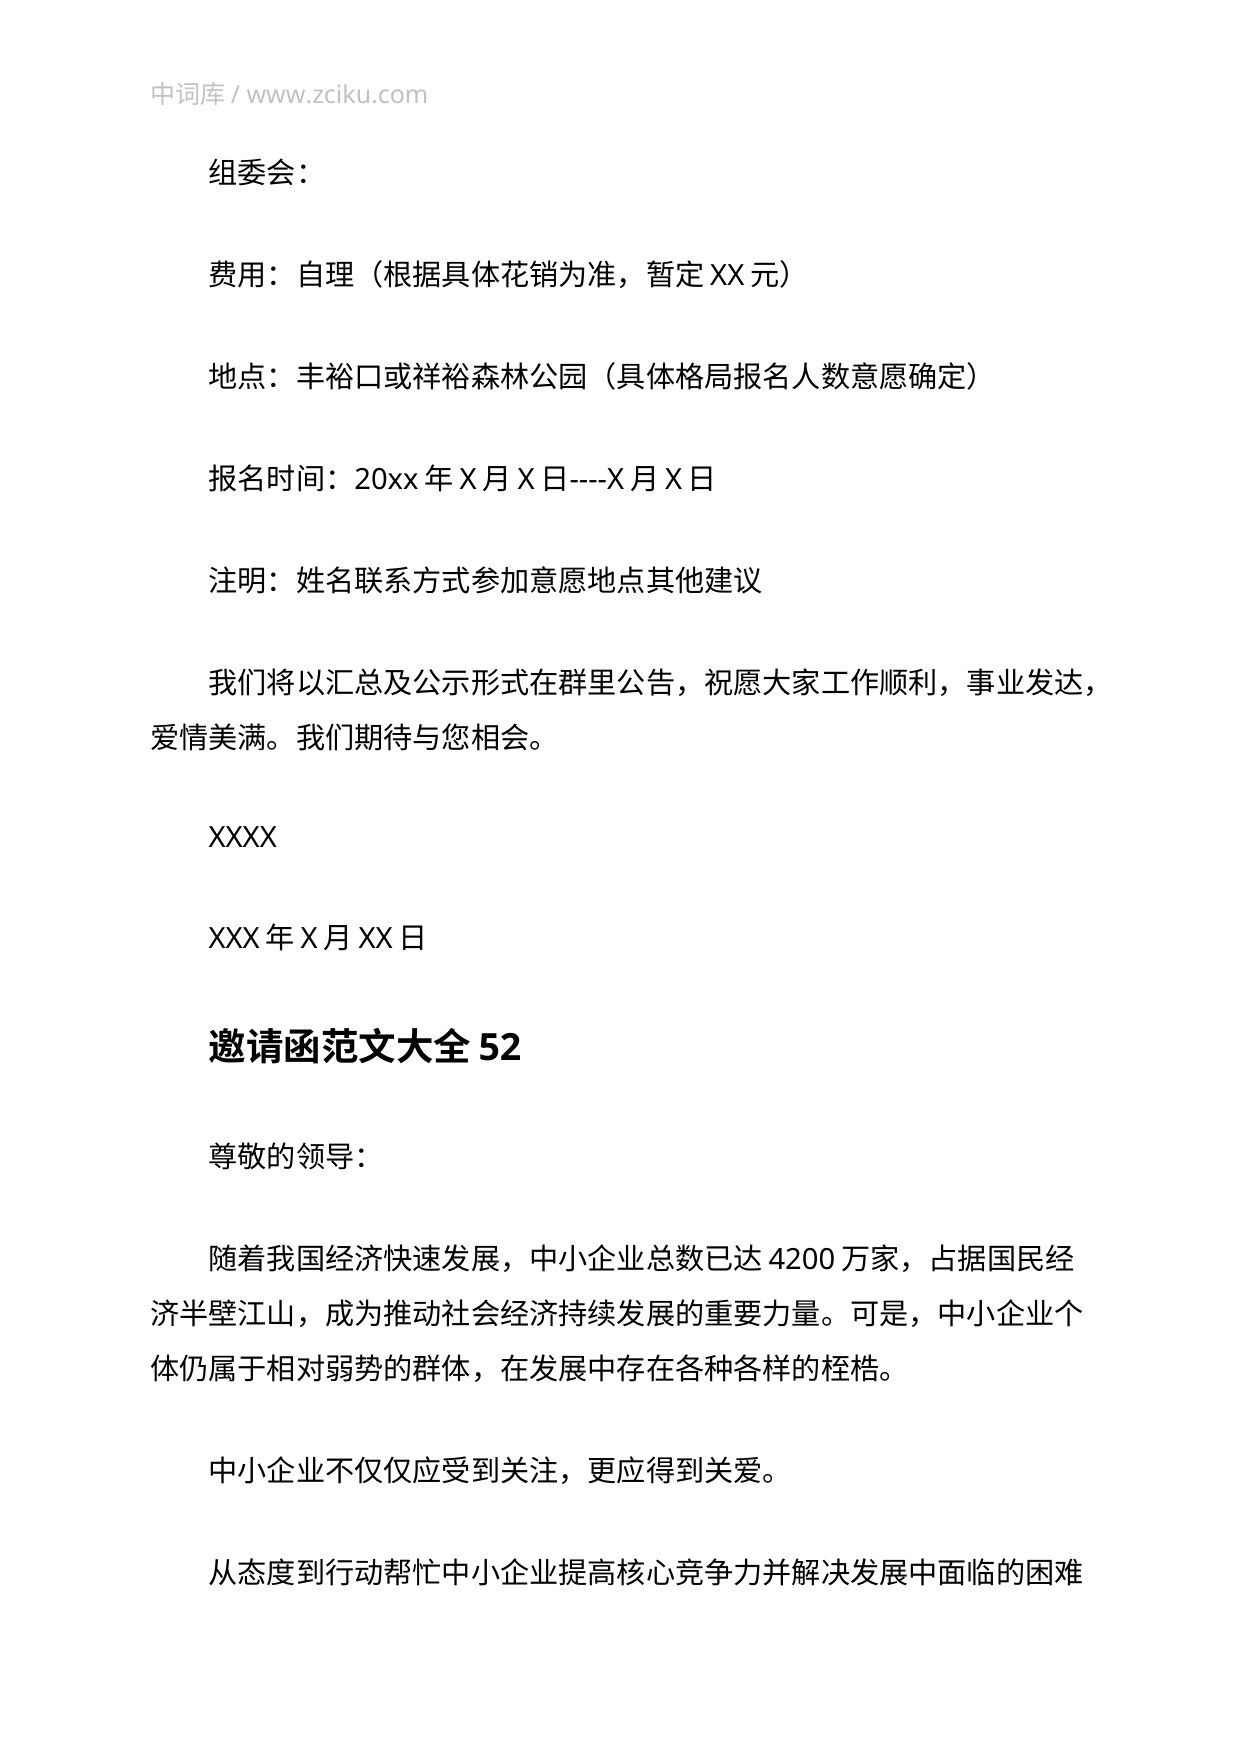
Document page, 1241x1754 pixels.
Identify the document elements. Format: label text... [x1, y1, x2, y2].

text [150, 1549, 1090, 1591]
text 地点：丰裕口或祥裕森林公园（具体格局报名人数意愿确定） [150, 354, 1090, 396]
text 注明：姓名联系方式参加意愿地点其他建议 [150, 557, 1090, 600]
text 尊敬的领导： [150, 1134, 1090, 1176]
text 随着我国经济快速发展，中小企业总数已达4200万家，占据国民经济半壁江山，成为推动社会经济持续发展的重要力量。可是，中小企业个体仍属于相对弱势的群体，在发展中存在各种各样的桎梏。 [150, 1236, 1090, 1388]
text XXX年X月XX日 [150, 914, 1090, 957]
text 我们将以汇总及公示形式在群里公告，祝愿大家工作顺利，事业发达，爱情美满。我们期待与您相会。 [150, 659, 1090, 756]
text 邀请函范文大全52 [150, 1016, 1090, 1071]
text 报名时间：20xx年X月X日----X月X日 [150, 456, 1090, 498]
text 中小企业不仅仅应受到关注，更应得到关爱。 [150, 1447, 1090, 1490]
text 费用：自理（根据具体花销为准，暂定XX元） [150, 252, 1090, 294]
text 组委会： [150, 150, 1090, 192]
text XXXX [150, 816, 1090, 856]
